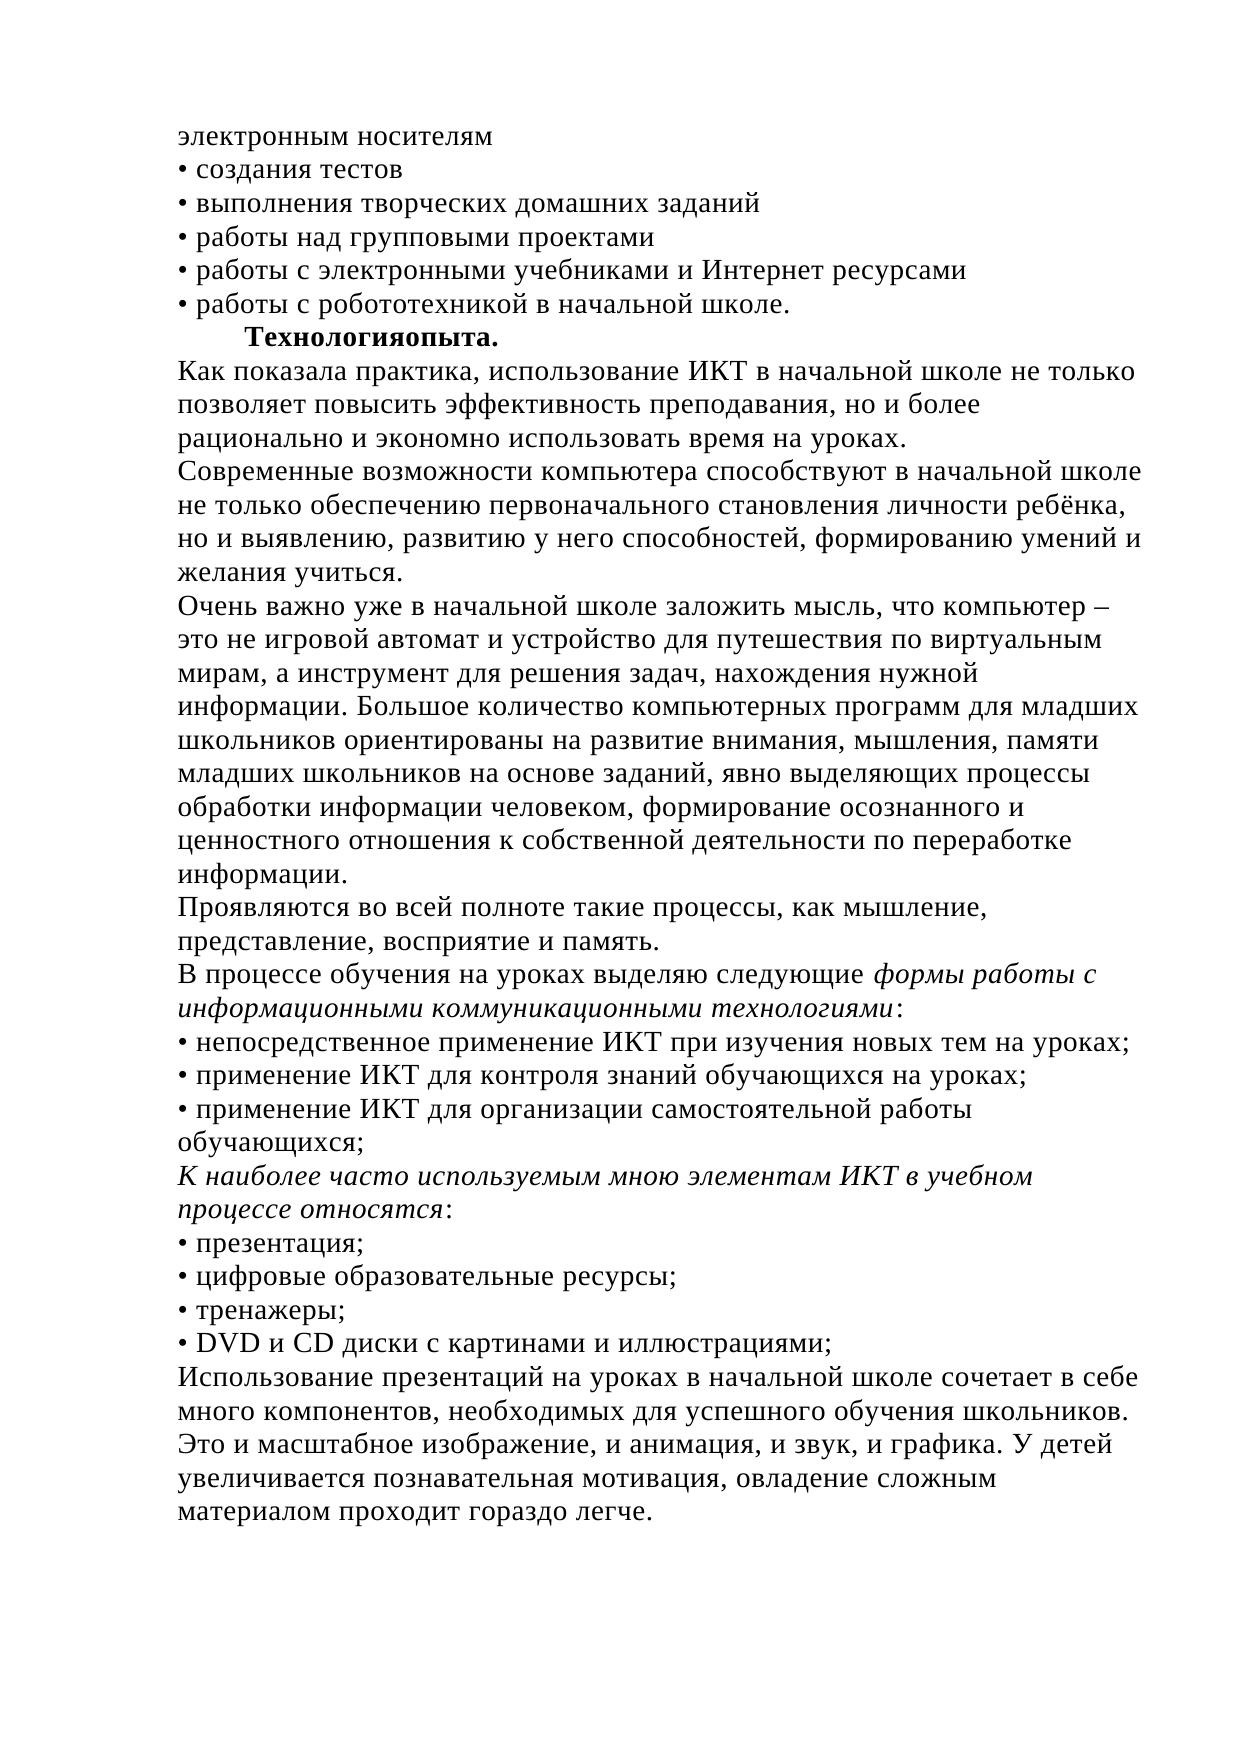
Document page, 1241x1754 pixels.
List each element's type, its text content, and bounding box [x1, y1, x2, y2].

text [177, 118, 1152, 319]
text Технологияопыта. Как показала практика, использование ИКТ в начальной школе не только позволяет повысить эффективность преподавания, но и более рационально и экономно использовать время на уроках. Современные возможности компьютера способствуют в начальной школе не только обеспечению первоначального становления личности ребёнка, но и выявлению, развитию у него способностей, формированию умений и желания учиться. Очень важно уже в начальной школе заложить мысль, что компьютер – это не игровой автомат и устройство для путешествия по виртуальным мирам, а инструмент для решения задач, нахождения нужной информации. Большое количество компьютерных программ для младших школьников ориентированы на развитие внимания, мышления, памяти младших школьников на основе заданий, явно выделяющих процессы обработки информации человеком, формирование осознанного и ценностного отношения к собственной деятельности по переработке информации. Проявляются во всей полноте такие процессы, как мышление, представление, восприятие и память. В процессе обучения на уроках выделяю следующие формы работы с информационными коммуникационными технологиями: • непосредственное применение ИКТ при изучения новых тем на уроках; • применение ИКТ для контроля знаний обучающихся на уроках; • применение ИКТ для организации самостоятельной работы обучающихся; К наиболее часто используемым мною элементам ИКТ в учебном процессе относятся: • презентация; • цифровые образовательные ресурсы; • тренажеры; • DVD и CD диски с картинами и иллюстрациями; Использование презентаций на уроках в начальной школе сочетает в себе много компонентов, необходимых для успешного обучения школьников. Это и масштабное изображение, и анимация, и звук, и графика. У детей увеличивается познавательная мотивация, овладение сложным материалом проходит гораздо легче. [177, 319, 1152, 1557]
